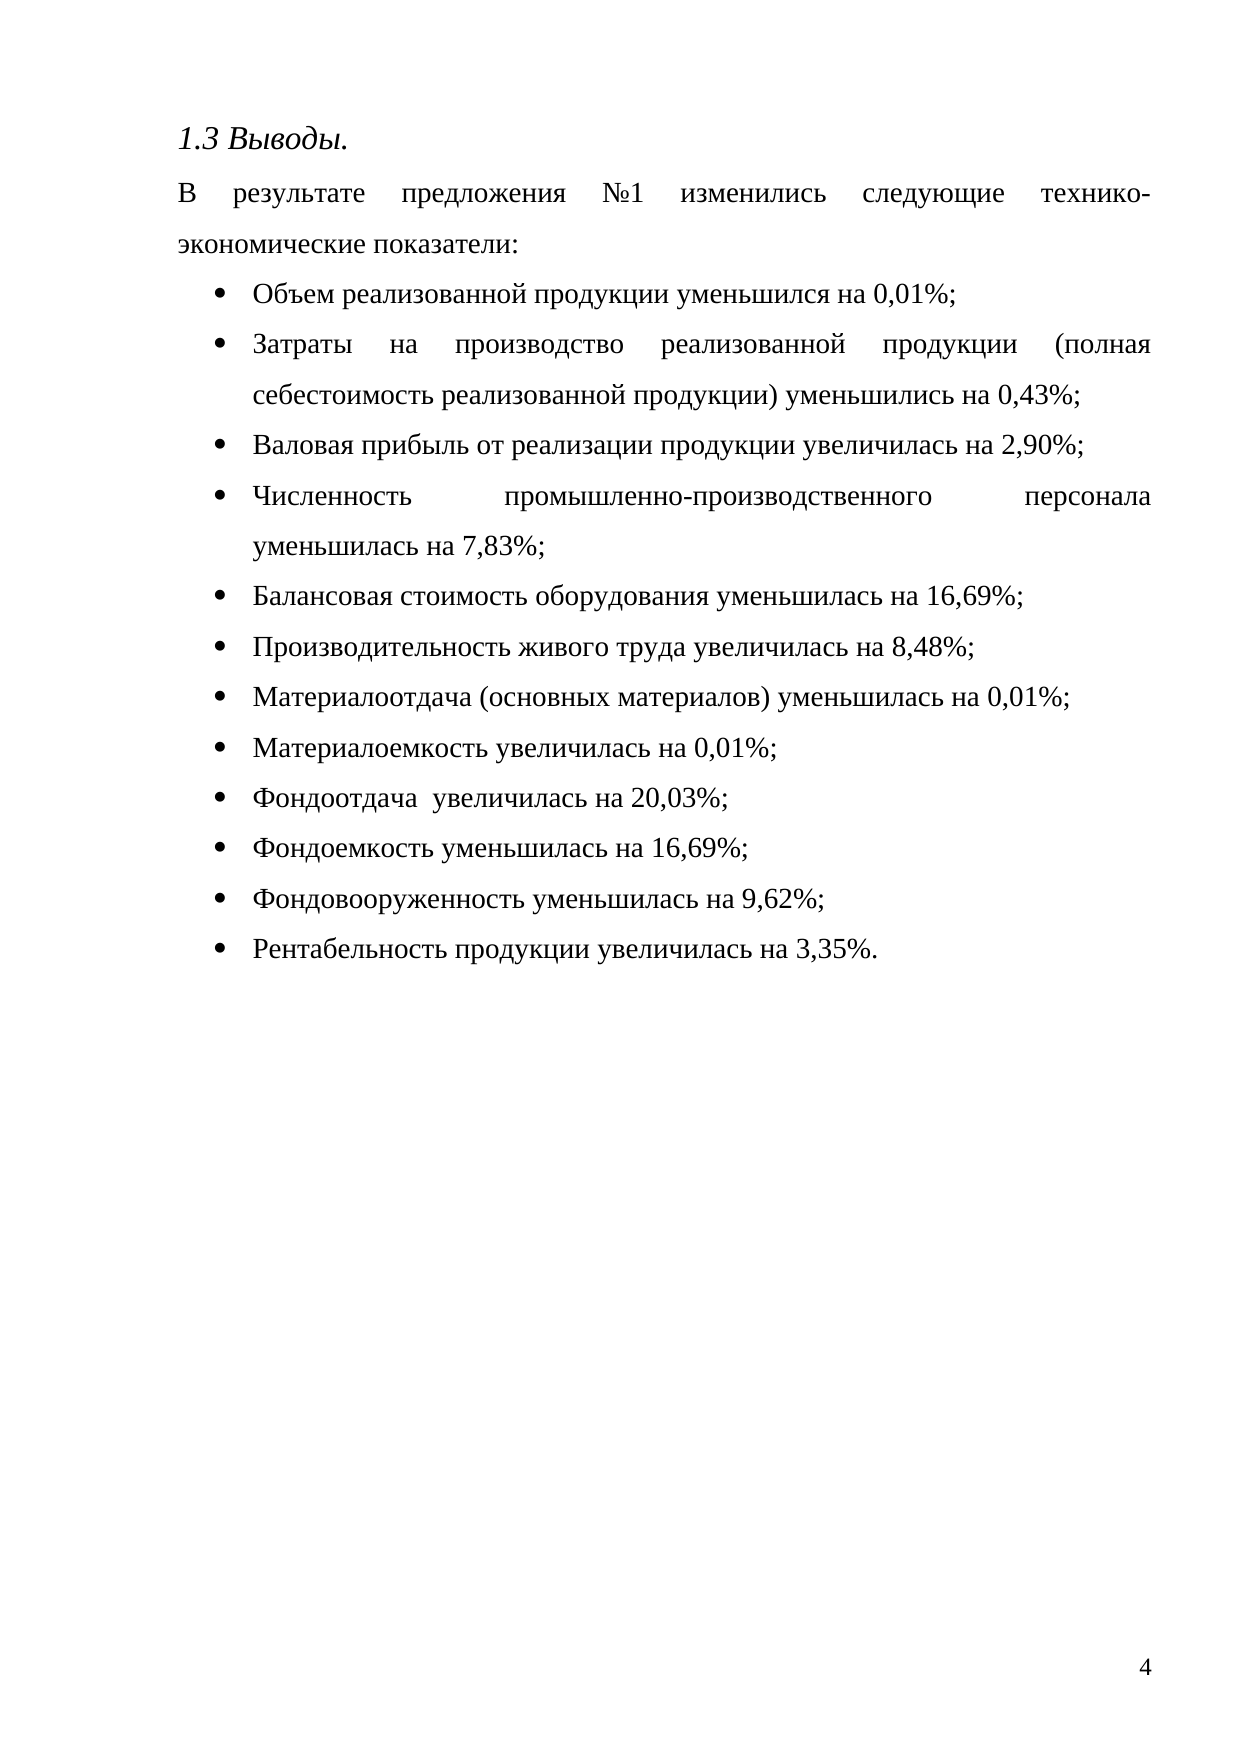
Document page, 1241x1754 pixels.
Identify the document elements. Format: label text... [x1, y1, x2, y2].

text 1.3 Выводы. [177, 118, 1152, 156]
list Фондоотдача увеличилась на 20,03%; [215, 780, 1152, 814]
list Фондовооруженность уменьшилась на 9,62%; [215, 881, 1152, 915]
list Материалоотдача (основных материалов) уменьшилась на 0,01%; [215, 679, 1152, 713]
list Фондоемкость уменьшилась на 16,69%; [215, 831, 1152, 864]
list Валовая прибыль от реализации продукции увеличилась на 2,90%; [215, 427, 1152, 461]
list Производительность живого труда увеличилась на 8,48%; [215, 629, 1152, 663]
list Затраты на производство реализованной продукции (полная себестоимость реализованной продукции) уменьшились на 0,43%; [215, 327, 1152, 411]
text В результате предложения №1 изменились следующие технико-экономические показатели: [177, 176, 1152, 259]
list Материалоемкость увеличилась на 0,01%; [215, 730, 1152, 763]
list Балансовая стоимость оборудования уменьшилась на 16,69%; [215, 578, 1152, 612]
list Объем реализованной продукции уменьшился на 0,01%; [215, 276, 1152, 310]
list Численность промышленно-производственного персонала уменьшилась на 7,83%; [215, 478, 1152, 562]
list Рентабельность продукции увеличилась на 3,35%. [215, 931, 1152, 965]
